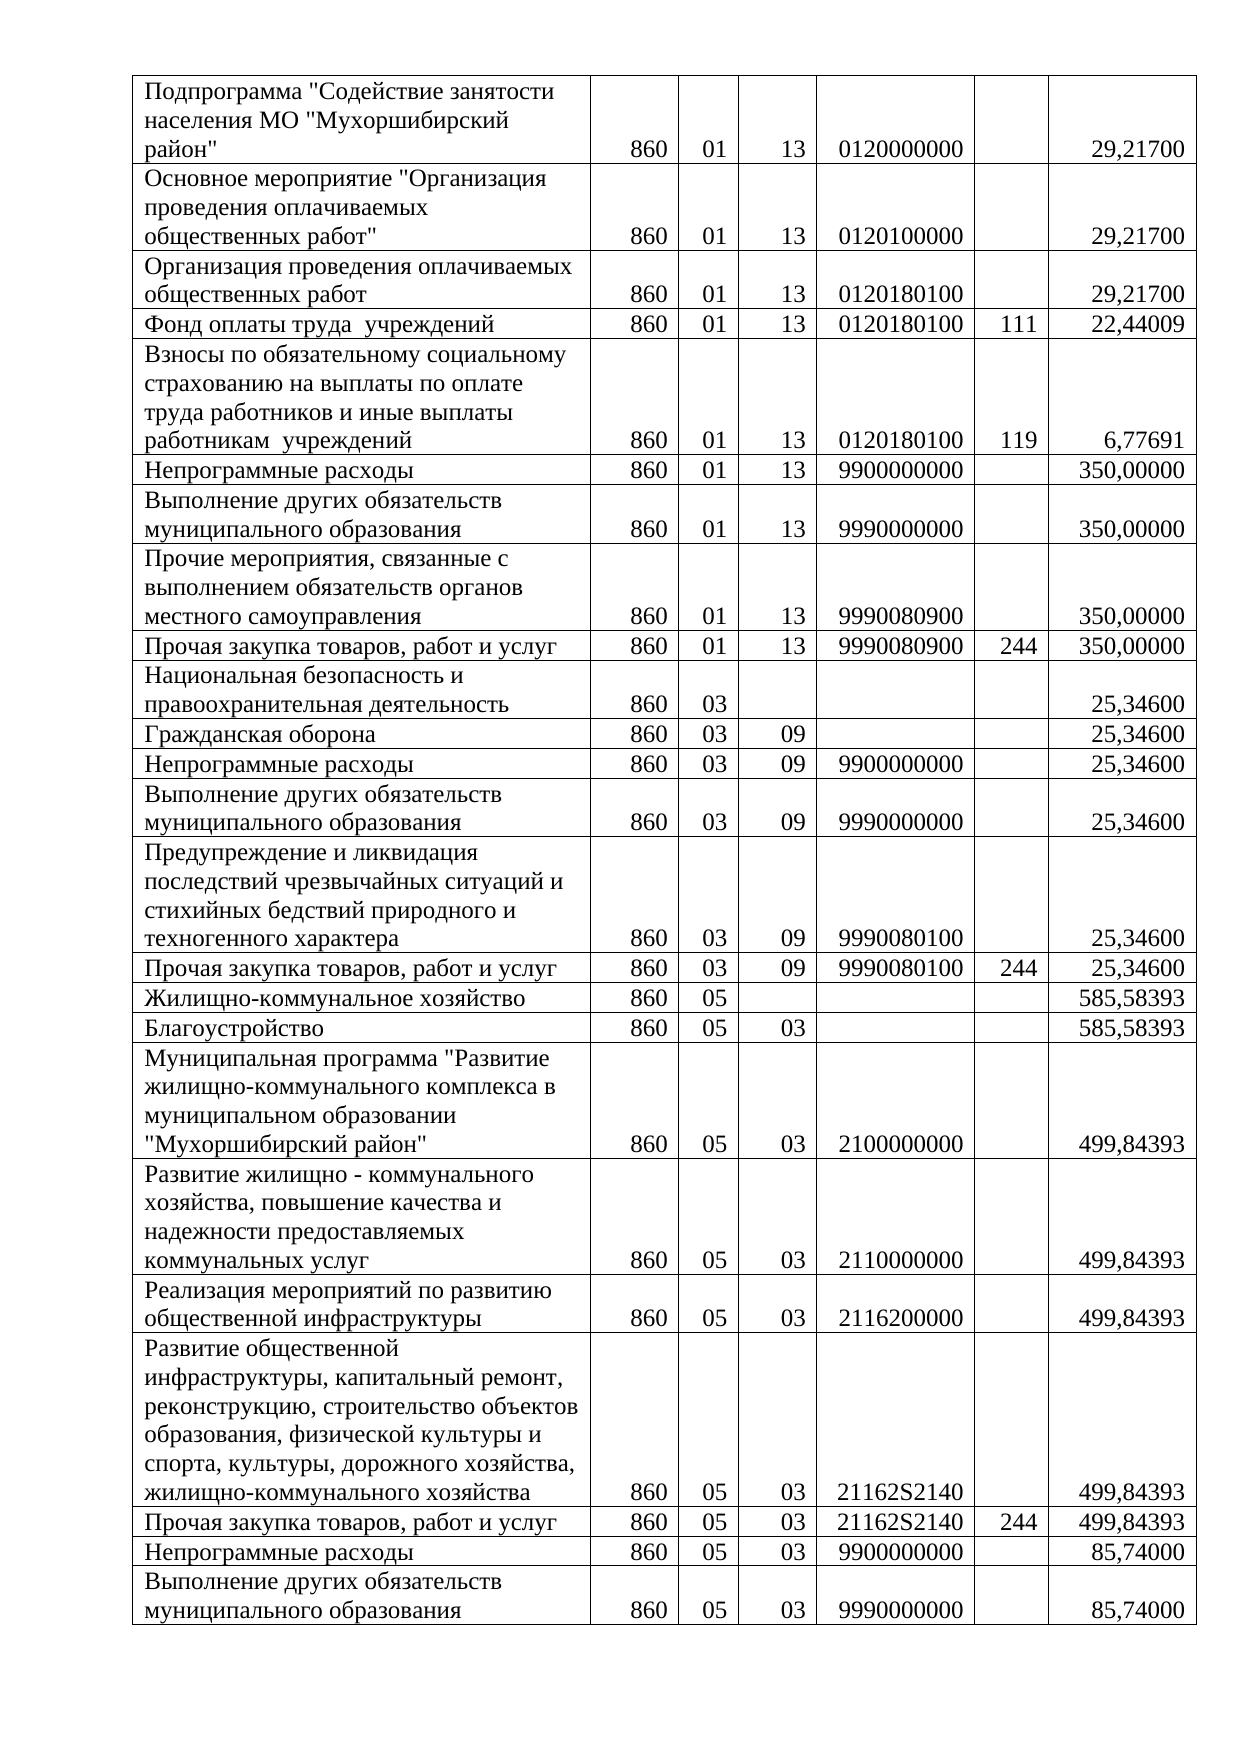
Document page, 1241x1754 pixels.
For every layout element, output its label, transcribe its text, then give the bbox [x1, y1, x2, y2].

table_cell 29,21700 [1049, 76, 1196, 162]
table_cell [975, 719, 1048, 748]
table_cell 03 [679, 749, 738, 778]
table_cell 85,74000 [1049, 1537, 1196, 1565]
table_cell 0120000000 [817, 76, 974, 162]
table_cell [817, 719, 974, 748]
table_cell 244 [975, 631, 1048, 659]
table_cell Прочая закупка товаров, работ и услуг [133, 631, 590, 659]
table_cell 01 [679, 76, 738, 162]
table_cell 03 [739, 1043, 816, 1158]
table_cell Выполнение других обязательств муниципального образования [133, 779, 590, 836]
table_cell 09 [739, 779, 816, 836]
table_cell 21162S2140 [817, 1333, 974, 1506]
table_cell 25,34600 [1049, 837, 1196, 952]
table_cell [817, 983, 974, 1012]
table_cell 6,77691 [1049, 339, 1196, 454]
table_cell 0120100000 [817, 164, 974, 250]
table_cell 05 [679, 983, 738, 1012]
table_cell [975, 1537, 1048, 1565]
table_cell [975, 1159, 1048, 1274]
table_cell Жилищно-коммунальное хозяйство [133, 983, 590, 1012]
table_cell [975, 983, 1048, 1012]
table_cell 860 [591, 485, 678, 542]
table_cell Предупреждение и ликвидация последствий чрезвычайных ситуаций и стихийных бедствий природного и техногенного характера [133, 837, 590, 952]
table_cell 860 [591, 1566, 678, 1624]
table_cell [975, 1275, 1048, 1332]
table_cell 03 [739, 1537, 816, 1565]
table_cell Прочая закупка товаров, работ и услуг [133, 1507, 590, 1536]
table_cell 05 [679, 1507, 738, 1536]
table_cell 860 [591, 1537, 678, 1565]
table_cell 09 [739, 953, 816, 982]
table_cell 9990000000 [817, 485, 974, 542]
table_cell 21162S2140 [817, 1507, 974, 1536]
table_cell [739, 983, 816, 1012]
table_cell 0120180100 [817, 339, 974, 454]
table_cell 9990000000 [817, 779, 974, 836]
table_cell 03 [739, 1566, 816, 1624]
table_cell Прочая закупка товаров, работ и услуг [133, 953, 590, 982]
table_cell 09 [739, 837, 816, 952]
table_cell 860 [591, 164, 678, 250]
table_cell 01 [679, 164, 738, 250]
table_cell 01 [679, 251, 738, 308]
table_cell 119 [975, 339, 1048, 454]
table_cell 9990080100 [817, 837, 974, 952]
table_cell [975, 251, 1048, 308]
table_cell Гражданская оборона [133, 719, 590, 748]
table_cell 860 [591, 455, 678, 484]
table_cell Развитие жилищно - коммунального хозяйства, повышение качества и надежности предоставляемых коммунальных услуг [133, 1159, 590, 1274]
table_cell [975, 76, 1048, 162]
table_cell 585,58393 [1049, 983, 1196, 1012]
table_cell Подпрограмма "Содействие занятости населения МО "Мухоршибирский район" [133, 76, 590, 162]
table_cell [975, 779, 1048, 836]
table_cell Реализация мероприятий по развитию общественной инфраструктуры [133, 1275, 590, 1332]
table_cell 499,84393 [1049, 1507, 1196, 1536]
table_cell 860 [591, 544, 678, 630]
table_cell 860 [591, 76, 678, 162]
table_cell 860 [591, 1507, 678, 1536]
table_cell 03 [679, 779, 738, 836]
table_cell [975, 1566, 1048, 1624]
table_cell 860 [591, 251, 678, 308]
table_cell 860 [591, 631, 678, 659]
table_cell 01 [679, 631, 738, 659]
table_cell 860 [591, 1043, 678, 1158]
table_cell 860 [591, 779, 678, 836]
table_cell 9990080900 [817, 544, 974, 630]
table_cell 244 [975, 1507, 1048, 1536]
table_cell 05 [679, 1333, 738, 1506]
table_cell 01 [679, 309, 738, 338]
table_cell 860 [591, 339, 678, 454]
table_cell [975, 485, 1048, 542]
table_cell 03 [739, 1159, 816, 1274]
table_cell 13 [739, 309, 816, 338]
table_cell 499,84393 [1049, 1333, 1196, 1506]
table_cell 350,00000 [1049, 544, 1196, 630]
table_cell 85,74000 [1049, 1566, 1196, 1624]
table_cell 03 [739, 1333, 816, 1506]
table_cell 9900000000 [817, 749, 974, 778]
table_cell 05 [679, 1566, 738, 1624]
table_cell 03 [679, 661, 738, 718]
table_cell [975, 661, 1048, 718]
table_cell 05 [679, 1013, 738, 1042]
table_cell 585,58393 [1049, 1013, 1196, 1042]
table_cell 03 [739, 1013, 816, 1042]
table_cell 9900000000 [817, 455, 974, 484]
table_cell 350,00000 [1049, 631, 1196, 659]
table_cell 01 [679, 455, 738, 484]
table_cell Прочие мероприятия, связанные с выполнением обязательств органов местного самоуправления [133, 544, 590, 630]
table_cell Основное мероприятие "Организация проведения оплачиваемых общественных работ" [133, 164, 590, 250]
table_cell 9990000000 [817, 1566, 974, 1624]
table_cell [975, 1043, 1048, 1158]
table_cell 13 [739, 485, 816, 542]
table_cell 499,84393 [1049, 1043, 1196, 1158]
table_cell 25,34600 [1049, 953, 1196, 982]
table_cell Фонд оплаты труда учреждений [133, 309, 590, 338]
table_cell Выполнение других обязательств муниципального образования [133, 485, 590, 542]
table_cell 860 [591, 749, 678, 778]
table_cell 0120180100 [817, 309, 974, 338]
table_cell [975, 1333, 1048, 1506]
table_cell 244 [975, 953, 1048, 982]
table_cell 25,34600 [1049, 779, 1196, 836]
table_cell 29,21700 [1049, 251, 1196, 308]
table_cell 860 [591, 983, 678, 1012]
table_cell Национальная безопасность и правоохранительная деятельность [133, 661, 590, 718]
table_cell 09 [739, 719, 816, 748]
table_cell 01 [679, 485, 738, 542]
table_cell 111 [975, 309, 1048, 338]
table_cell 860 [591, 661, 678, 718]
table_cell 2110000000 [817, 1159, 974, 1274]
table_cell 350,00000 [1049, 455, 1196, 484]
table_cell 03 [739, 1275, 816, 1332]
table_cell 9990080900 [817, 631, 974, 659]
table_cell 01 [679, 339, 738, 454]
table_cell Благоустройство [133, 1013, 590, 1042]
table_cell 05 [679, 1159, 738, 1274]
table_cell Взносы по обязательному социальному страхованию на выплаты по оплате труда работников и иные выплаты работникам учреждений [133, 339, 590, 454]
table_cell [975, 544, 1048, 630]
table_cell Непрограммные расходы [133, 455, 590, 484]
table_cell 05 [679, 1537, 738, 1565]
table_cell 860 [591, 953, 678, 982]
table_cell 03 [679, 953, 738, 982]
table_cell 860 [591, 719, 678, 748]
table_cell [975, 455, 1048, 484]
table_cell 13 [739, 631, 816, 659]
table_cell 03 [739, 1507, 816, 1536]
table_cell 13 [739, 455, 816, 484]
table_cell [975, 1013, 1048, 1042]
table_cell 860 [591, 1159, 678, 1274]
table_cell 13 [739, 76, 816, 162]
table_cell 499,84393 [1049, 1159, 1196, 1274]
table_cell 05 [679, 1043, 738, 1158]
table_cell 9990080100 [817, 953, 974, 982]
table_cell [975, 164, 1048, 250]
table_cell 13 [739, 164, 816, 250]
table_cell 25,34600 [1049, 661, 1196, 718]
table_cell 01 [679, 544, 738, 630]
table_cell 22,44009 [1049, 309, 1196, 338]
table_cell 13 [739, 339, 816, 454]
table_cell 9900000000 [817, 1537, 974, 1565]
table_cell 09 [739, 749, 816, 778]
table_cell 29,21700 [1049, 164, 1196, 250]
table_cell Непрограммные расходы [133, 749, 590, 778]
table_cell Развитие общественной инфраструктуры, капитальный ремонт, реконструкцию, строительство объектов образования, физической культуры и спорта, культуры, дорожного хозяйства, жилищно-коммунального хозяйства [133, 1333, 590, 1506]
table_cell Муниципальная программа "Развитие жилищно-коммунального комплекса в муниципальном образовании "Мухоршибирский район" [133, 1043, 590, 1158]
table_cell [975, 749, 1048, 778]
table_cell 350,00000 [1049, 485, 1196, 542]
table_cell Выполнение других обязательств муниципального образования [133, 1566, 590, 1624]
table_cell 05 [679, 1275, 738, 1332]
table_cell [739, 661, 816, 718]
table_cell Непрограммные расходы [133, 1537, 590, 1565]
table_cell 860 [591, 837, 678, 952]
table_cell 03 [679, 719, 738, 748]
table_cell 860 [591, 1275, 678, 1332]
table_cell 13 [739, 251, 816, 308]
table_cell 2116200000 [817, 1275, 974, 1332]
table_cell Организация проведения оплачиваемых общественных работ [133, 251, 590, 308]
table_cell 03 [679, 837, 738, 952]
table_cell 0120180100 [817, 251, 974, 308]
table_cell 2100000000 [817, 1043, 974, 1158]
table_cell 25,34600 [1049, 749, 1196, 778]
table_cell [817, 661, 974, 718]
table_cell [817, 1013, 974, 1042]
table_cell 860 [591, 1333, 678, 1506]
table_cell 13 [739, 544, 816, 630]
table_cell 860 [591, 309, 678, 338]
table_cell 499,84393 [1049, 1275, 1196, 1332]
table_cell 25,34600 [1049, 719, 1196, 748]
table_cell 860 [591, 1013, 678, 1042]
table_cell [975, 837, 1048, 952]
